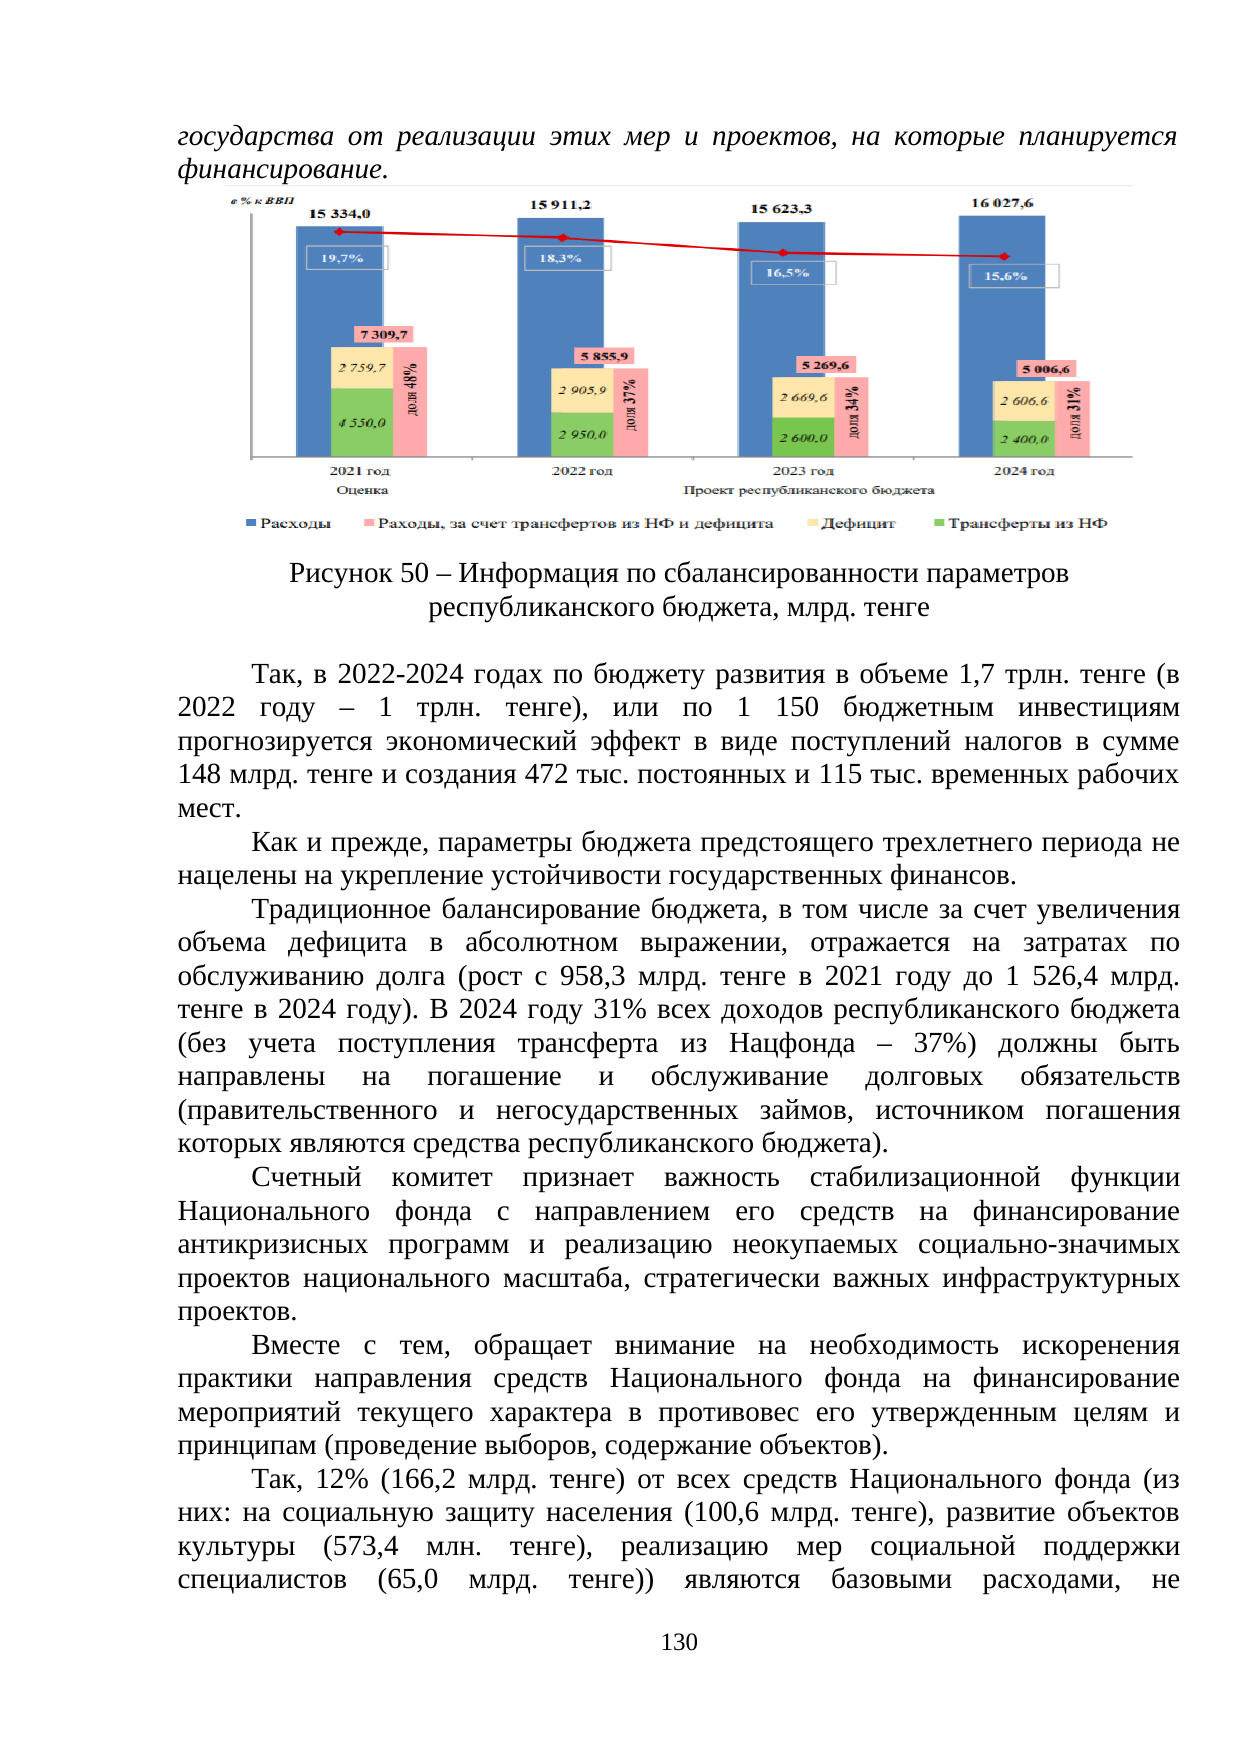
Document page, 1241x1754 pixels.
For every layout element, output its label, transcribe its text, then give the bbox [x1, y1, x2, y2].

text Вместе с тем, обращает внимание на необходимость искоренения практики направления средств Национального фонда на финансирование мероприятий текущего характера в противовес его утвержденным целям и принципам (проведение выборов, содержание объектов). [177, 1327, 1181, 1461]
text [177, 118, 1181, 185]
picture [225, 185, 1133, 537]
text Так, в 2022-2024 годах по бюджету развития в объеме 1,7 трлн. тенге (в 2022 году – 1 трлн. тенге), или по 1 150 бюджетным инвестициям прогнозируется экономический эффект в виде поступлений налогов в сумме 148 млрд. тенге и создания 472 тыс. постоянных и 115 тыс. временных рабочих мест. [177, 656, 1181, 824]
text Традиционное балансирование бюджета, в том числе за счет увеличения объема дефицита в абсолютном выражении, отражается на затратах по обслуживанию долга (рост с 958,3 млрд. тенге в 2021 году до 1 526,4 млрд. тенге в 2024 году). В 2024 году 31% всех доходов республиканского бюджета (без учета поступления трансферта из Нацфонда – 37%) должны быть направлены на погашение и обслуживание долговых обязательств (правительственного и негосударственных займов, источником погашения которых являются средства республиканского бюджета). [177, 891, 1181, 1159]
text Как и прежде, параметры бюджета предстоящего трехлетнего периода не нацелены на укрепление устойчивости государственных финансов. [177, 824, 1181, 891]
text Рисунок 50 – Информация по сбалансированности параметров республиканского бюджета, млрд. тенге [177, 555, 1181, 622]
text Счетный комитет признает важность стабилизационной функции Национального фонда с направлением его средств на финансирование антикризисных программ и реализацию неокупаемых социально-значимых проектов национального масштаба, стратегически важных инфраструктурных проектов. [177, 1159, 1181, 1327]
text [177, 1461, 1181, 1595]
